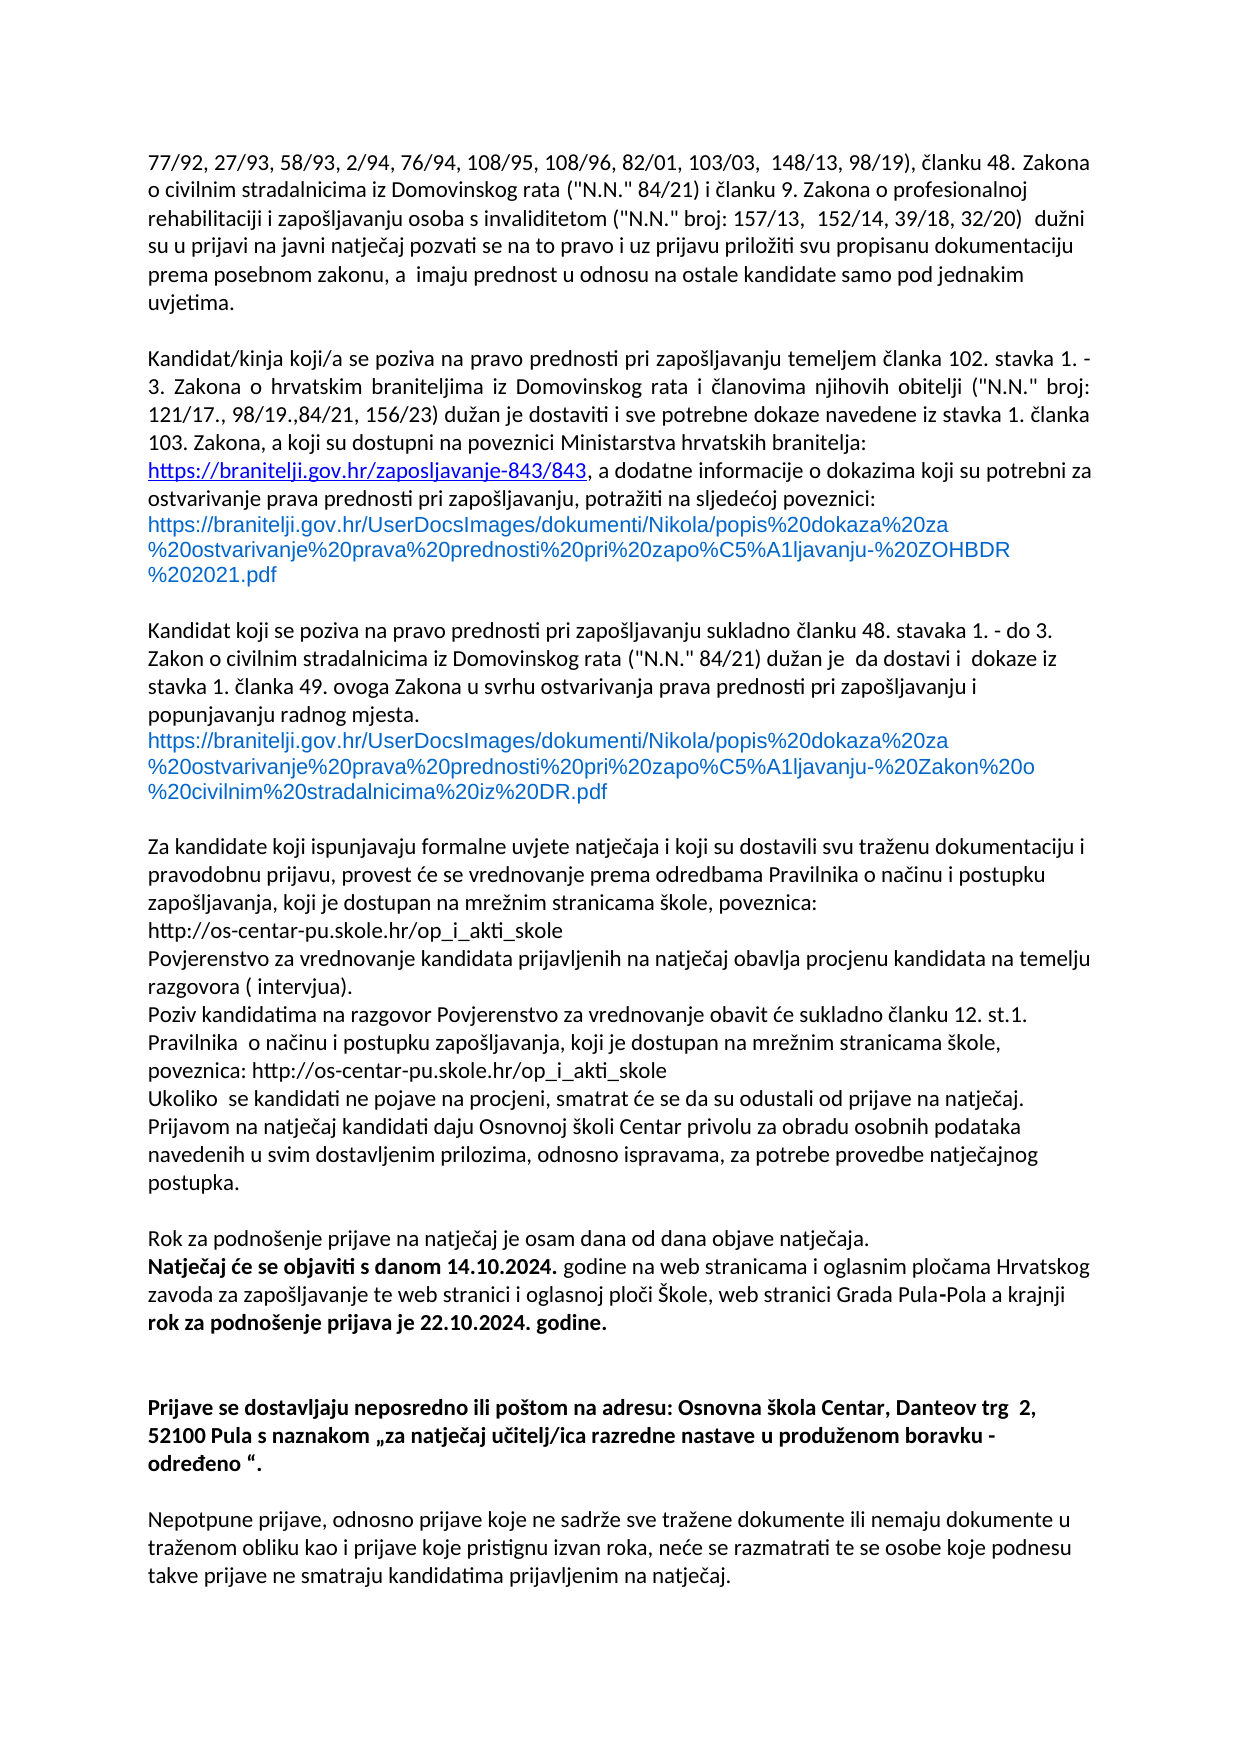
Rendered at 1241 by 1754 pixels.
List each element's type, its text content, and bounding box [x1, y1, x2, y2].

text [148, 148, 1093, 316]
text Povjerenstvo za vrednovanje kandidata prijavljenih na natječaj obavlja procjenu kandidata na temelju razgovora ( intervjua). [148, 944, 1093, 1000]
text https://branitelji.gov.hr/zaposljavanje-843/843, a dodatne informacije o dokazima koji su potrebni za ostvarivanje prava prednosti pri zapošljavanju, potražiti na sljedećoj poveznici: [148, 456, 1093, 512]
text https://branitelji.gov.hr/UserDocsImages/dokumenti/Nikola/popis%20dokaza%20za%20ostvarivanje%20prava%20prednosti%20pri%20zapo%C5%A1ljavanju-%20ZOHBDR%202021.pdf [277, 512, 1093, 587]
text Rok za podnošenje prijave na natječaj je osam dana od dana objave natječaja. Natječaj će se objaviti s danom 14.10.2024. godine na web stranicama i oglasnim pločama Hrvatskog zavoda za zapošljavanje te web stranici i oglasnoj ploči Škole, web stranici Grada Pula-Pola a krajnji rok za podnošenje prijava je 22.10.2024. godine. [148, 1196, 1093, 1365]
text Poziv kandidatima na razgovor Povjerenstvo za vrednovanje obavit će sukladno članku 12. st.1. Pravilnika o načinu i postupku zapošljavanja, koji je dostupan na mrežnim stranicama škole, poveznica: http://os-centar-pu.skole.hr/op_i_akti_skole [148, 1000, 1093, 1084]
text Kandidat koji se poziva na pravo prednosti pri zapošljavanju sukladno članku 48. stavaka 1. - do 3. Zakon o civilnim stradalnicima iz Domovinskog rata ("N.N." 84/21) dužan je da dostavi i dokaze iz stavka 1. članka 49. ovoga Zakona u svrhu ostvarivanja prava prednosti pri zapošljavanju i popunjavanju radnog mjesta. [148, 616, 1093, 728]
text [148, 1365, 1093, 1589]
text Za kandidate koji ispunjavaju formalne uvjete natječaja i koji su dostavili svu traženu dokumentaciju i pravodobnu prijavu, provest će se vrednovanje prema odredbama Pravilnika o načinu i postupku zapošljavanja, koji je dostupan na mrežnim stranicama škole, poveznica: [148, 832, 1093, 916]
text Kandidat/kinja koji/a se poziva na pravo prednosti pri zapošljavanju temeljem članka 102. stavka 1. -3. Zakona o hrvatskim braniteljima iz Domovinskog rata i članovima njihovih obitelji ("N.N." broj: 121/17., 98/19.,84/21, 156/23) dužan je dostaviti i sve potrebne dokaze navedene iz stavka 1. članka 103. Zakona, a koji su dostupni na poveznici Ministarstva hrvatskih branitelja: [148, 344, 1093, 456]
text https://branitelji.gov.hr/UserDocsImages/dokumenti/Nikola/popis%20dokaza%20za%20ostvarivanje%20prava%20prednosti%20pri%20zapo%C5%A1ljavanju-%20Zakon%20o%20civilnim%20stradalnicima%20iz%20DR.pdf [148, 728, 1093, 804]
text http://os-centar-pu.skole.hr/op_i_akti_skole [148, 916, 1093, 944]
text Ukoliko se kandidati ne pojave na procjeni, smatrat će se da su odustali od prijave na natječaj. Prijavom na natječaj kandidati daju Osnovnoj školi Centar privolu za obradu osobnih podataka navedenih u svim dostavljenim prilozima, odnosno ispravama, za potrebe provedbe natječajnog postupka. [148, 1084, 1093, 1196]
